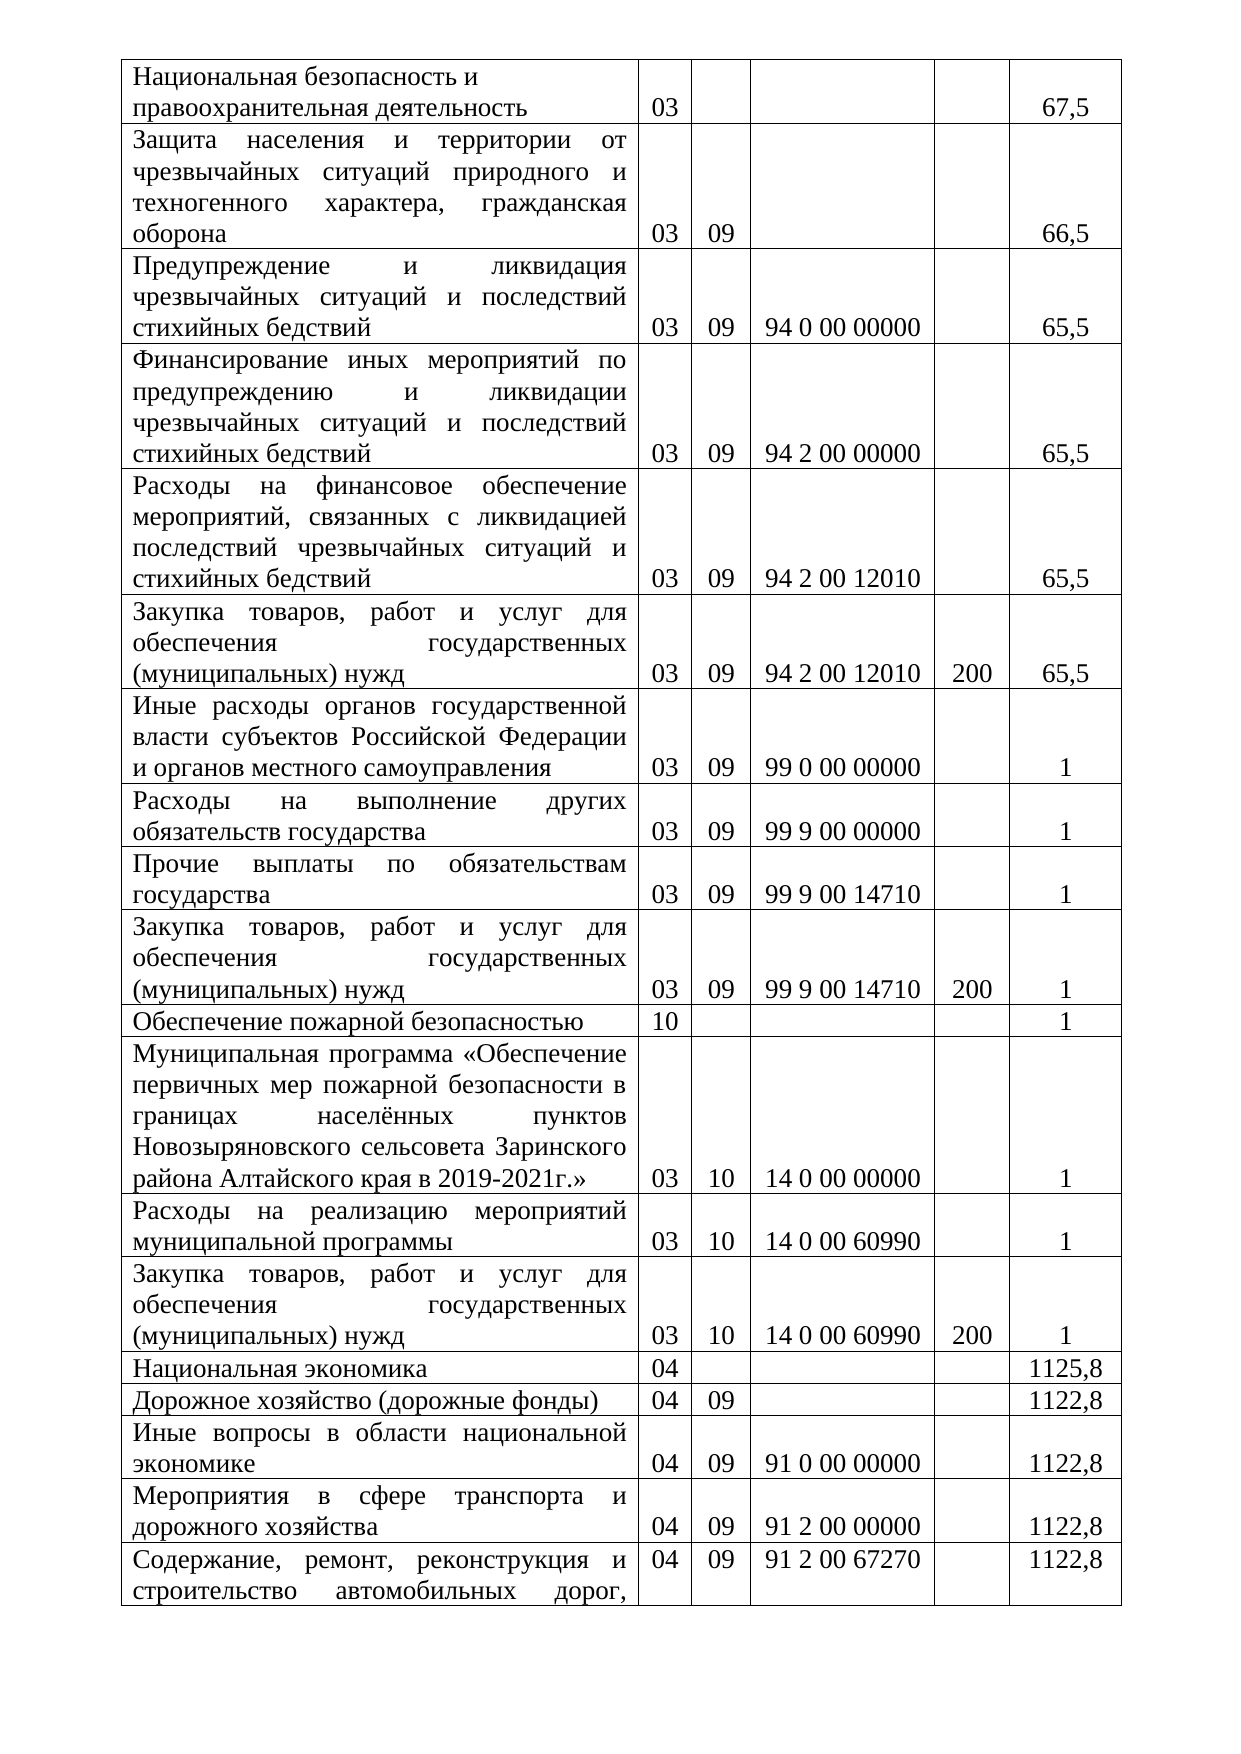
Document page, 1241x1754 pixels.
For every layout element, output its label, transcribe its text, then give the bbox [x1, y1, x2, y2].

table_cell 1 [1010, 1037, 1121, 1193]
table_cell [935, 1005, 1009, 1036]
table_cell 03 [639, 689, 691, 783]
table_cell 99 9 00 14710 [751, 847, 934, 909]
table_cell 1 [1010, 1194, 1121, 1256]
table_cell Национальная экономика [122, 1352, 638, 1383]
table_cell 67,5 [1010, 60, 1121, 122]
table_cell 04 [639, 1479, 691, 1542]
table_cell [935, 784, 1009, 846]
table_cell [935, 1543, 1009, 1605]
table_cell 09 [692, 784, 750, 846]
table_cell 94 2 00 00000 [751, 344, 934, 468]
table_cell [935, 1352, 1009, 1383]
table_cell Закупка товаров, работ и услуг для обеспечения государственных (муниципальных) нужд [122, 1257, 638, 1351]
table_cell 91 2 00 67270 [751, 1543, 934, 1605]
table_cell 94 2 00 12010 [751, 469, 934, 594]
table_cell [935, 1416, 1009, 1478]
table_cell 09 [692, 689, 750, 783]
table_cell 03 [639, 124, 691, 248]
table_cell 03 [639, 910, 691, 1004]
table_cell 09 [692, 249, 750, 342]
table_cell 94 2 00 12010 [751, 595, 934, 688]
table_cell 03 [639, 344, 691, 468]
table_cell [935, 469, 1009, 594]
table_cell [935, 1037, 1009, 1193]
table_cell 10 [692, 1194, 750, 1256]
table_cell 94 0 00 00000 [751, 249, 934, 342]
table_cell [692, 60, 750, 122]
table_cell Расходы на выполнение других обязательств государства [122, 784, 638, 846]
table_cell [751, 1005, 934, 1036]
table_cell 09 [692, 910, 750, 1004]
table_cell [122, 1543, 638, 1605]
table_cell 10 [639, 1005, 691, 1036]
table_cell 09 [692, 847, 750, 909]
table_cell 03 [639, 1037, 691, 1193]
table_cell 09 [692, 469, 750, 594]
table_cell 65,5 [1010, 344, 1121, 468]
table_cell 09 [692, 124, 750, 248]
table_cell 91 0 00 00000 [751, 1416, 934, 1478]
table_cell [935, 1479, 1009, 1542]
table_cell Иные расходы органов государственной власти субъектов Российской Федерации и органов местного самоуправления [122, 689, 638, 783]
table_cell [692, 1352, 750, 1383]
table_cell [751, 124, 934, 248]
table_cell Прочие выплаты по обязательствам государства [122, 847, 638, 909]
table_cell 03 [639, 847, 691, 909]
table_cell [935, 847, 1009, 909]
table_cell Закупка товаров, работ и услуг для обеспечения государственных (муниципальных) нужд [122, 595, 638, 688]
table_cell 65,5 [1010, 469, 1121, 594]
table_cell Обеспечение пожарной безопасностью [122, 1005, 638, 1036]
table_cell [751, 60, 934, 122]
table_cell 66,5 [1010, 124, 1121, 248]
table_cell [692, 1005, 750, 1036]
table_cell 03 [639, 784, 691, 846]
table_cell 1 [1010, 910, 1121, 1004]
table_cell 99 9 00 00000 [751, 784, 934, 846]
table_cell 1 [1010, 1005, 1121, 1036]
table_cell Расходы на реализацию мероприятий муниципальной программы [122, 1194, 638, 1256]
table_cell 1 [1010, 689, 1121, 783]
table_cell 09 [692, 1479, 750, 1542]
table_cell [935, 1194, 1009, 1256]
table_cell [935, 249, 1009, 342]
table_cell 09 [692, 595, 750, 688]
table_cell Расходы на финансовое обеспечение мероприятий, связанных с ликвидацией последствий чрезвычайных ситуаций и стихийных бедствий [122, 469, 638, 594]
table_cell 03 [639, 1257, 691, 1351]
table_cell [935, 124, 1009, 248]
table_cell Национальная безопасность и правоохранительная деятельность [122, 60, 638, 122]
table_cell [751, 1352, 934, 1383]
table_cell 04 [639, 1543, 691, 1605]
table_cell 10 [692, 1037, 750, 1193]
table_cell Предупреждение и ликвидация чрезвычайных ситуаций и последствий стихийных бедствий [122, 249, 638, 342]
table_cell 65,5 [1010, 595, 1121, 688]
table_cell Финансирование иных мероприятий по предупреждению и ликвидации чрезвычайных ситуаций и последствий стихийных бедствий [122, 344, 638, 468]
table_cell 09 [692, 1384, 750, 1415]
table_cell Иные вопросы в области национальной экономике [122, 1416, 638, 1478]
table_cell Закупка товаров, работ и услуг для обеспечения государственных (муниципальных) нужд [122, 910, 638, 1004]
table_cell 04 [639, 1416, 691, 1478]
table_cell 200 [935, 595, 1009, 688]
table_cell 99 0 00 00000 [751, 689, 934, 783]
table_cell 14 0 00 60990 [751, 1194, 934, 1256]
table_cell Муниципальная программа «Обеспечение первичных мер пожарной безопасности в границах населённых пунктов Новозыряновского сельсовета Заринского района Алтайского края в 2019-2021г.» [122, 1037, 638, 1193]
table_cell 09 [692, 1416, 750, 1478]
table_cell 99 9 00 14710 [751, 910, 934, 1004]
table_cell 03 [639, 469, 691, 594]
table_cell 91 2 00 00000 [751, 1479, 934, 1542]
table_cell 1122,8 [1010, 1416, 1121, 1478]
table_cell Защита населения и территории от чрезвычайных ситуаций природного и техногенного характера, гражданская оборона [122, 124, 638, 248]
table_cell [935, 689, 1009, 783]
table_cell 1122,8 [1010, 1479, 1121, 1542]
table_cell 1122,8 [1010, 1384, 1121, 1415]
table_cell 09 [692, 1543, 750, 1605]
table_cell Дорожное хозяйство (дорожные фонды) [122, 1384, 638, 1415]
table_cell 03 [639, 595, 691, 688]
table_cell [935, 60, 1009, 122]
table_cell 04 [639, 1352, 691, 1383]
table_cell Мероприятия в сфере транспорта и дорожного хозяйства [122, 1479, 638, 1542]
table_cell 14 0 00 00000 [751, 1037, 934, 1193]
table_cell [751, 1384, 934, 1415]
table_cell 200 [935, 1257, 1009, 1351]
table_cell 65,5 [1010, 249, 1121, 342]
table_cell 03 [639, 60, 691, 122]
table_cell 1 [1010, 1257, 1121, 1351]
table_cell 1125,8 [1010, 1352, 1121, 1383]
table_cell 03 [639, 249, 691, 342]
table_cell 1 [1010, 847, 1121, 909]
table_cell 09 [692, 344, 750, 468]
table_cell [935, 1384, 1009, 1415]
table_cell 1 [1010, 784, 1121, 846]
table_cell 14 0 00 60990 [751, 1257, 934, 1351]
table_cell 04 [639, 1384, 691, 1415]
table_cell 10 [692, 1257, 750, 1351]
table_cell 03 [639, 1194, 691, 1256]
table_cell 200 [935, 910, 1009, 1004]
table_cell 1122,8 [1010, 1543, 1121, 1605]
table_cell [935, 344, 1009, 468]
